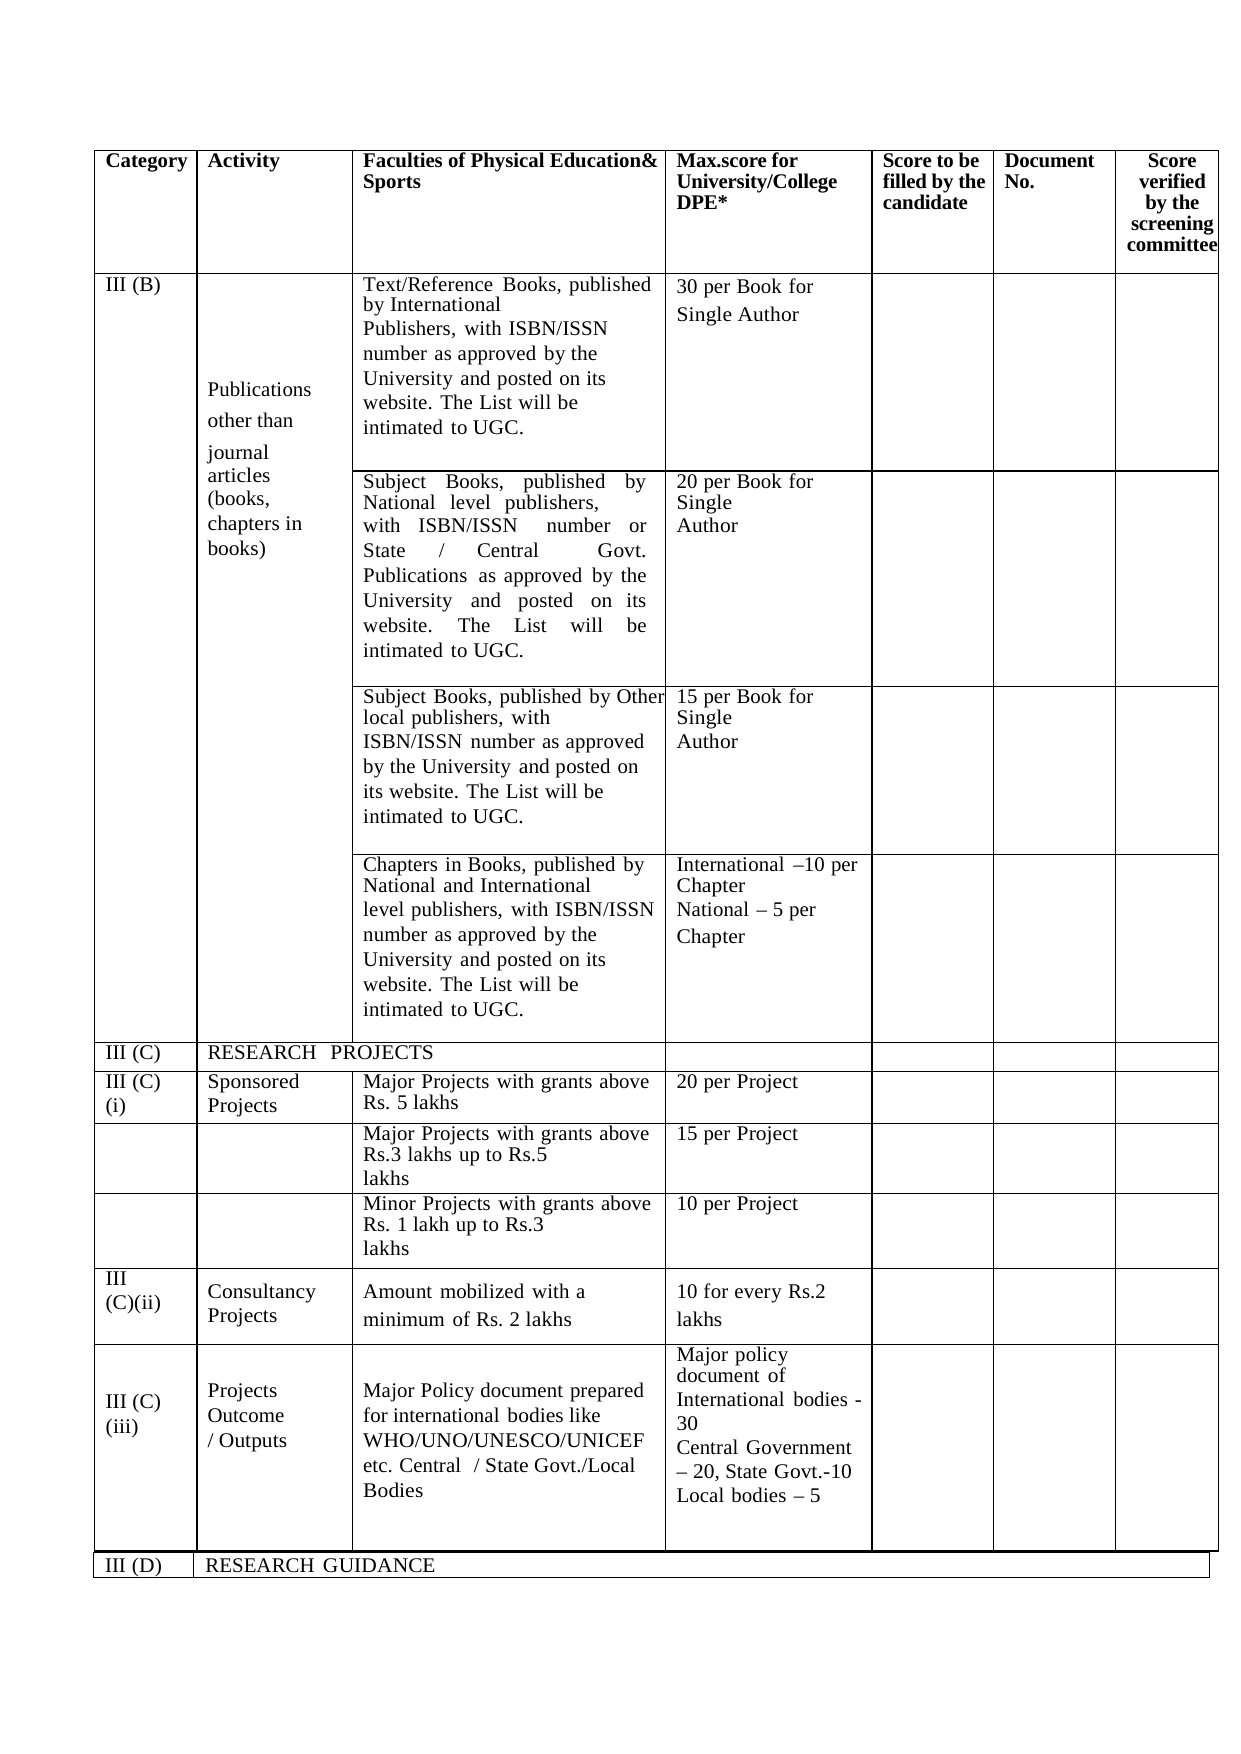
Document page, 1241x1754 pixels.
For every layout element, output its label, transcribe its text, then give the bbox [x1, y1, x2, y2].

table_cell Major Policy document prepared for international bodies like WHO/UNO/UNESCO/UNICEF etc. Central / State Govt./Local Bodies [353, 1345, 665, 1550]
table_cell [994, 274, 1115, 470]
table_cell [1116, 687, 1218, 854]
table_header Activity [198, 151, 352, 273]
table_cell [1116, 1345, 1218, 1550]
table_cell [994, 1072, 1115, 1123]
table_header III (D) [94, 1553, 193, 1577]
table_header Score to be filled by the candidate [873, 151, 993, 273]
table_cell [873, 1194, 993, 1268]
table_cell Subject Books, published by National level publishers, with ISBN/ISSN number or State / Central Govt. Publications as approved by the University and posted on its website. The List will be intimated to UGC. [353, 472, 665, 686]
table_cell [873, 274, 993, 470]
table_cell [873, 472, 993, 686]
table_cell Minor Projects with grants above Rs. 1 lakh up to Rs.3 lakhs [353, 1194, 665, 1268]
table_cell [873, 1043, 993, 1071]
table_cell [994, 1043, 1115, 1071]
table_cell [994, 855, 1115, 1042]
table_cell [1116, 274, 1218, 470]
table_cell Subject Books, published by Other local publishers, with ISBN/ISSN number as approved by the University and posted on its website. The List will be intimated to UGC. [353, 687, 665, 854]
table_cell [873, 855, 993, 1042]
table_header Score verified by the screening committee [1116, 151, 1218, 273]
table_cell III (C) (i) [95, 1072, 196, 1123]
table_cell [1116, 1124, 1218, 1192]
table_cell III (B) [95, 274, 196, 1042]
table_cell RESEARCH PROJECTS [198, 1043, 665, 1071]
table_cell [873, 1345, 993, 1550]
table_cell 15 per Book for Single Author [666, 687, 871, 854]
table_cell [994, 1194, 1115, 1268]
table_cell Major Projects with grants above Rs. 5 lakhs [353, 1072, 665, 1123]
table_cell [1116, 472, 1218, 686]
table_cell Sponsored Projects [198, 1072, 352, 1123]
table_cell Major policy document of International bodies - 30 Central Government – 20, State Govt.-10 Local bodies – 5 [666, 1345, 871, 1550]
table_cell Publications other than journal articles (books, chapters in books) [198, 274, 352, 1042]
table_cell 10 for every Rs.2 lakhs [666, 1269, 871, 1344]
table_cell 30 per Book for Single Author [666, 274, 871, 470]
table_cell [198, 1194, 352, 1268]
table_cell [198, 1124, 352, 1192]
table_cell 10 per Project [666, 1194, 871, 1268]
table_cell [1116, 1043, 1218, 1071]
table_header RESEARCH GUIDANCE [194, 1553, 1209, 1577]
table_header Category [95, 151, 196, 273]
table_cell [994, 1269, 1115, 1344]
table_cell Chapters in Books, published by National and International level publishers, with ISBN/ISSN number as approved by the University and posted on its website. The List will be intimated to UGC. [353, 855, 665, 1042]
table_cell [994, 1124, 1115, 1192]
table_header Document No. [994, 151, 1115, 273]
table_cell [666, 1043, 871, 1071]
table_cell [1116, 1269, 1218, 1344]
table_cell [1116, 1072, 1218, 1123]
table_cell 20 per Book for Single Author [666, 472, 871, 686]
table_cell Major Projects with grants above Rs.3 lakhs up to Rs.5 lakhs [353, 1124, 665, 1192]
table_cell 20 per Project [666, 1072, 871, 1123]
table_cell 15 per Project [666, 1124, 871, 1192]
table_cell [873, 1124, 993, 1192]
table_cell III (C)(iii) [95, 1345, 196, 1550]
table_cell International –10 per Chapter National – 5 per Chapter [666, 855, 871, 1042]
table_cell Text/Reference Books, published by International Publishers, with ISBN/ISSN number as approved by the University and posted on its website. The List will be intimated to UGC. [353, 274, 665, 470]
table_cell [95, 1124, 196, 1192]
table_header Max.score for University/College DPE* [666, 151, 871, 273]
table_cell [994, 472, 1115, 686]
table_cell [873, 1072, 993, 1123]
table_cell [994, 687, 1115, 854]
table_cell [873, 1269, 993, 1344]
table_header Faculties of Physical Education& Sports [353, 151, 665, 273]
table_cell [1116, 1194, 1218, 1268]
table_cell III (C) [95, 1043, 196, 1071]
table_cell [873, 687, 993, 854]
table_cell [1116, 855, 1218, 1042]
table_cell [994, 1345, 1115, 1550]
table_cell Consultancy Projects [198, 1269, 352, 1344]
table_cell Amount mobilized with a minimum of Rs. 2 lakhs [353, 1269, 665, 1344]
table_cell [95, 1194, 196, 1268]
table_cell III (C)(ii) [95, 1269, 196, 1344]
table_cell Projects Outcome / Outputs [198, 1345, 352, 1550]
